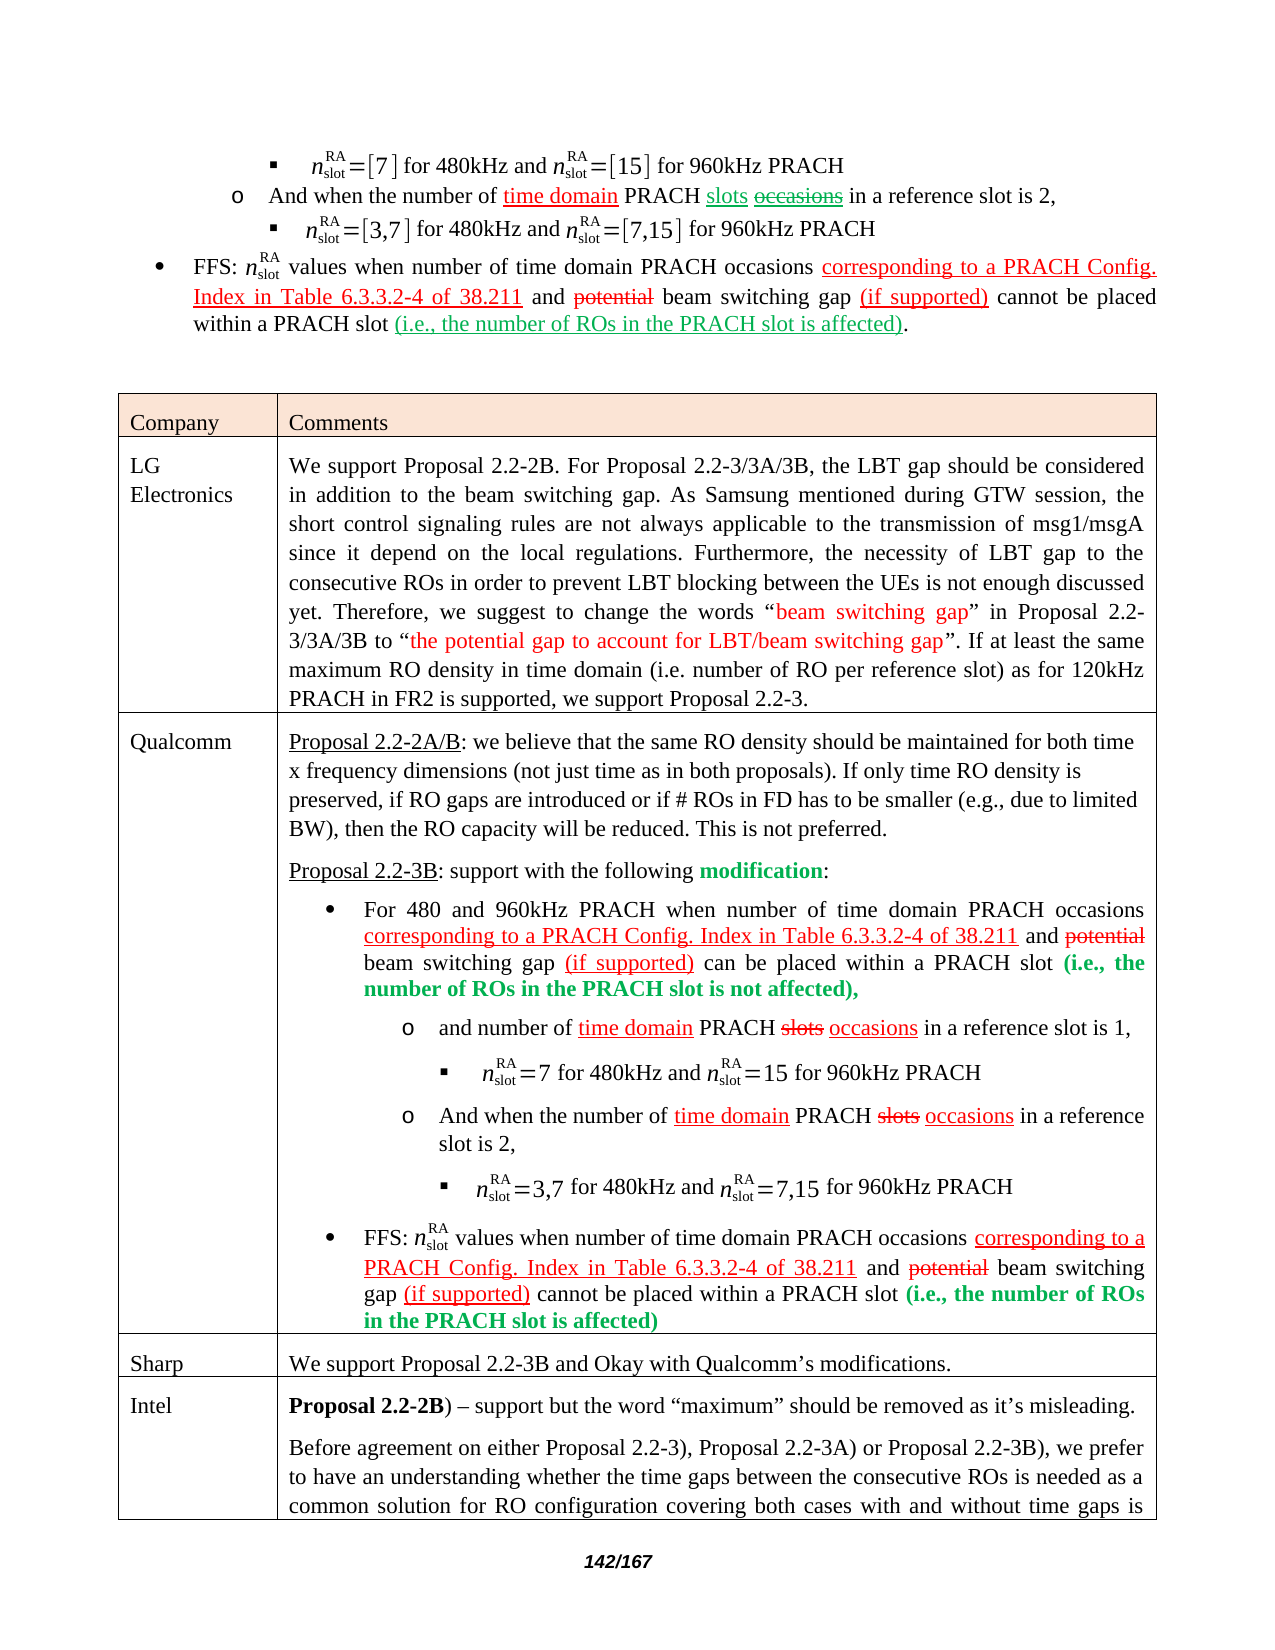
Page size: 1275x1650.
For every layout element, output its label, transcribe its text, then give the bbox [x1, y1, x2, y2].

list for 480kHz and for 960kHz PRACH [268, 148, 1157, 183]
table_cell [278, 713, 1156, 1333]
list FFS: values when number of time domain PRACH occasions corresponding to a PRACH Config. Index in Table 6.3.3.2-4 of 38.211 and potential beam switching gap (if supported) cannot be placed within a PRACH slot (i.e., the number of ROs in the PRACH slot is affected). [156, 248, 1157, 336]
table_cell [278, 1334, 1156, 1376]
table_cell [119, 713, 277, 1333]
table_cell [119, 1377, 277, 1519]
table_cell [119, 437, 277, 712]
list And when the number of time domain PRACH slots occasions in a reference slot is 2, [231, 183, 1157, 211]
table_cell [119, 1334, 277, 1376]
list for 480kHz and for 960kHz PRACH [268, 211, 1157, 248]
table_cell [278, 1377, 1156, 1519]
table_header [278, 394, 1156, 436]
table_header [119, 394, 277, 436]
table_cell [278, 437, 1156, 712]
